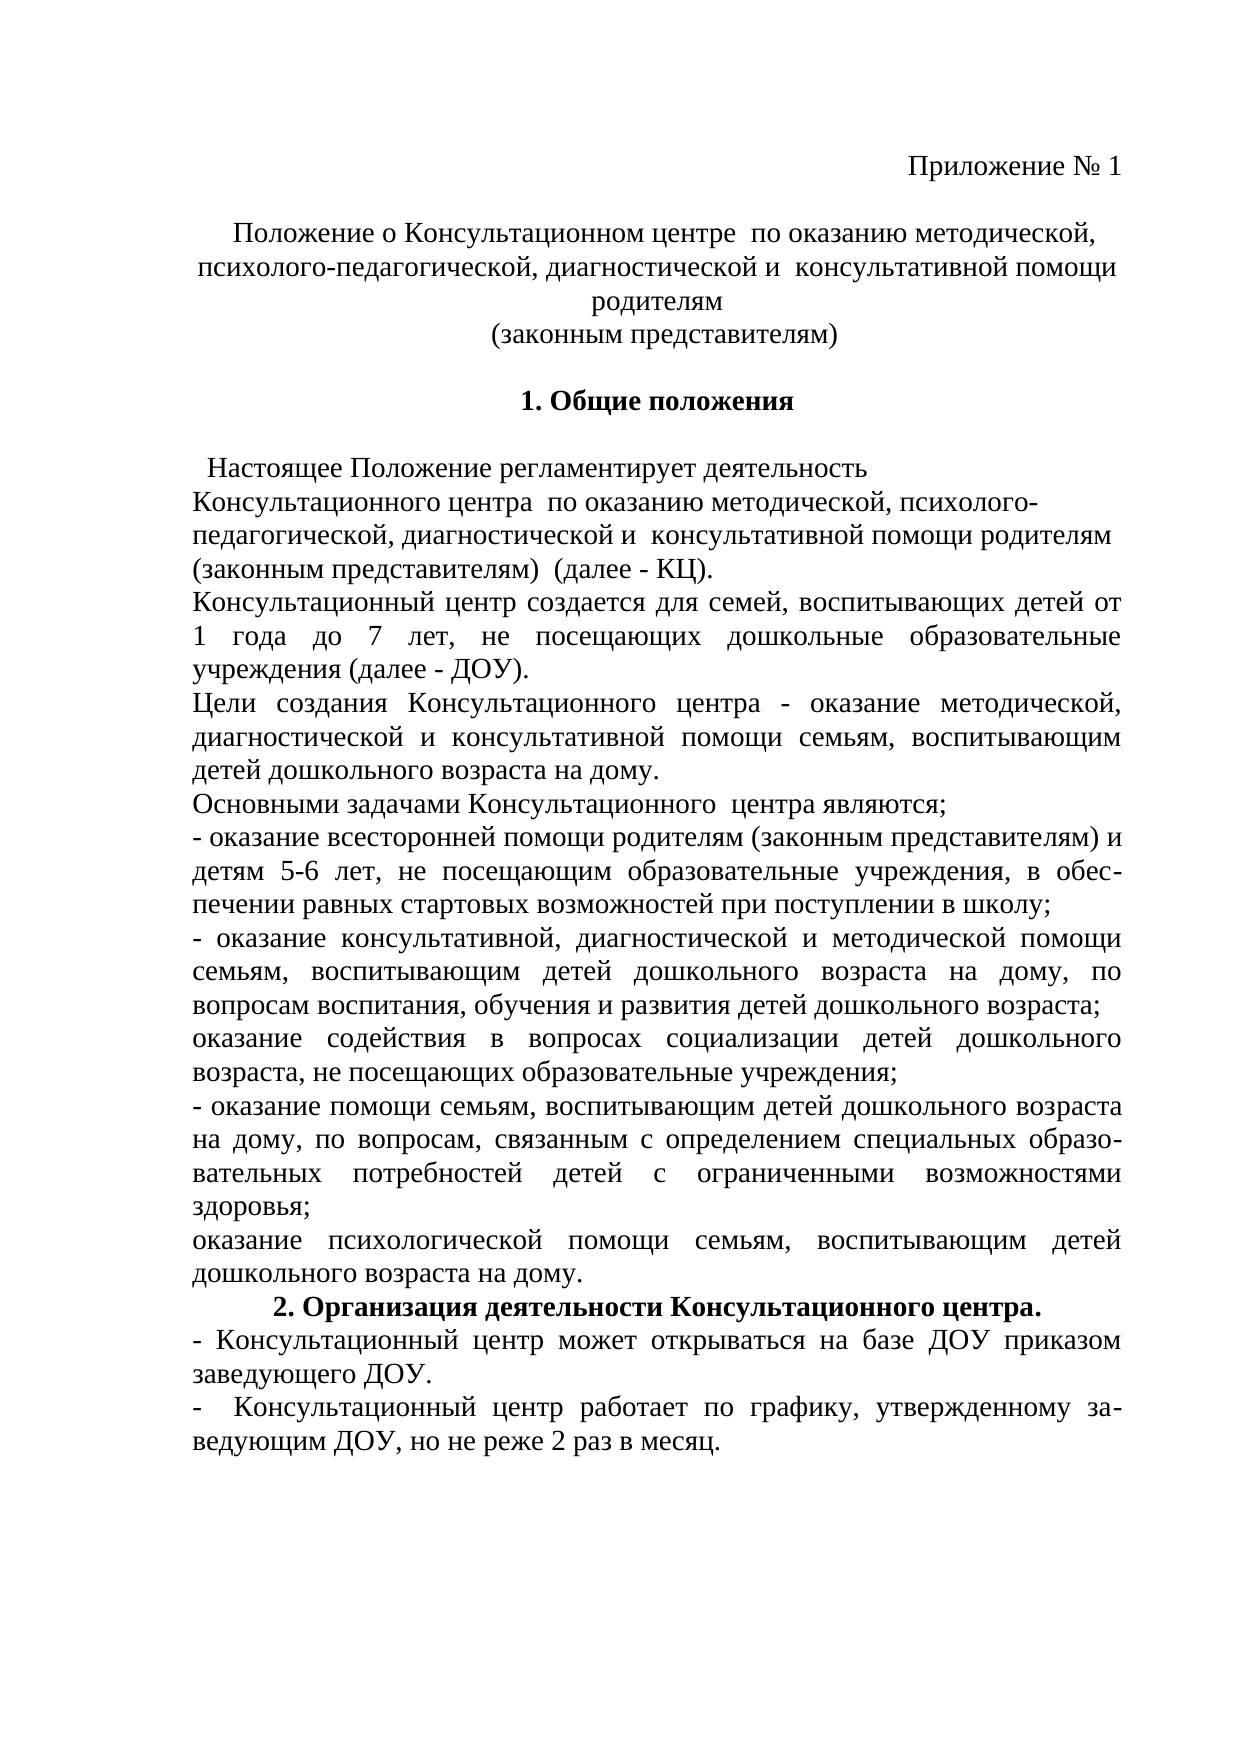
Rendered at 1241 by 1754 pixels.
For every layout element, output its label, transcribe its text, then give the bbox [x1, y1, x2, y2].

text - оказание консультативной, диагностической и методической помощи семьям, воспитывающим детей дошкольного возраста на дому, по вопросам воспитания, обучения и развития детей дошкольного возраста; [192, 920, 1122, 1021]
text оказание психологической помощи семьям, воспитывающим детей дошкольного возраста на дому. [192, 1222, 1122, 1289]
text - Консультационный центр работает по графику, утвержденному заведующим ДОУ, но не реже 2 раз в месяц. [192, 1389, 1122, 1457]
text 2. Организация деятельности Консультационного центра. [192, 1289, 1122, 1322]
text оказание содействия в вопросах социализации детей дошкольного возраста, не посещающих образовательные учреждения; [192, 1021, 1122, 1088]
text - оказание помощи семьям, воспитывающим детей дошкольного возраста на дому, по вопросам, связанным с определением специальных образовательных потребностей детей с ограниченными возможностями здоровья; [192, 1088, 1122, 1222]
text Приложение № 1 [192, 148, 1122, 182]
text Настоящее Положение регламентирует деятельность Консультационного центра по оказанию методической, психолого-педагогической, диагностической и консультативной помощи родителям (законным представителям) (далее - КЦ). [192, 450, 1122, 584]
text Основными задачами Консультационного центра являются; [192, 786, 1122, 819]
text Положение о Консультационном центре по оказанию методической, психолого-педагогической, диагностической и консультативной помощи родителям [192, 216, 1122, 316]
text - оказание всесторонней помощи родителям (законным представителям) и детям 5-6 лет, не посещающим образовательные учреждения, в обеспечении равных стартовых возможностей при поступлении в школу; [192, 819, 1122, 920]
text (законным представителям) [192, 316, 1122, 350]
text - Консультационный центр может открываться на базе ДОУ приказом заведующего ДОУ. [192, 1322, 1122, 1389]
text 1. Общие положения [192, 383, 1122, 417]
text Консультационный центр создается для семей, воспитывающих детей от 1 года до 7 лет, не посещающих дошкольные образовательные учреждения (далее - ДОУ). [192, 584, 1122, 685]
text Цели создания Консультационного центра - оказание методической, диагностической и консультативной помощи семьям, воспитывающим детей дошкольного возраста на дому. [192, 685, 1122, 786]
